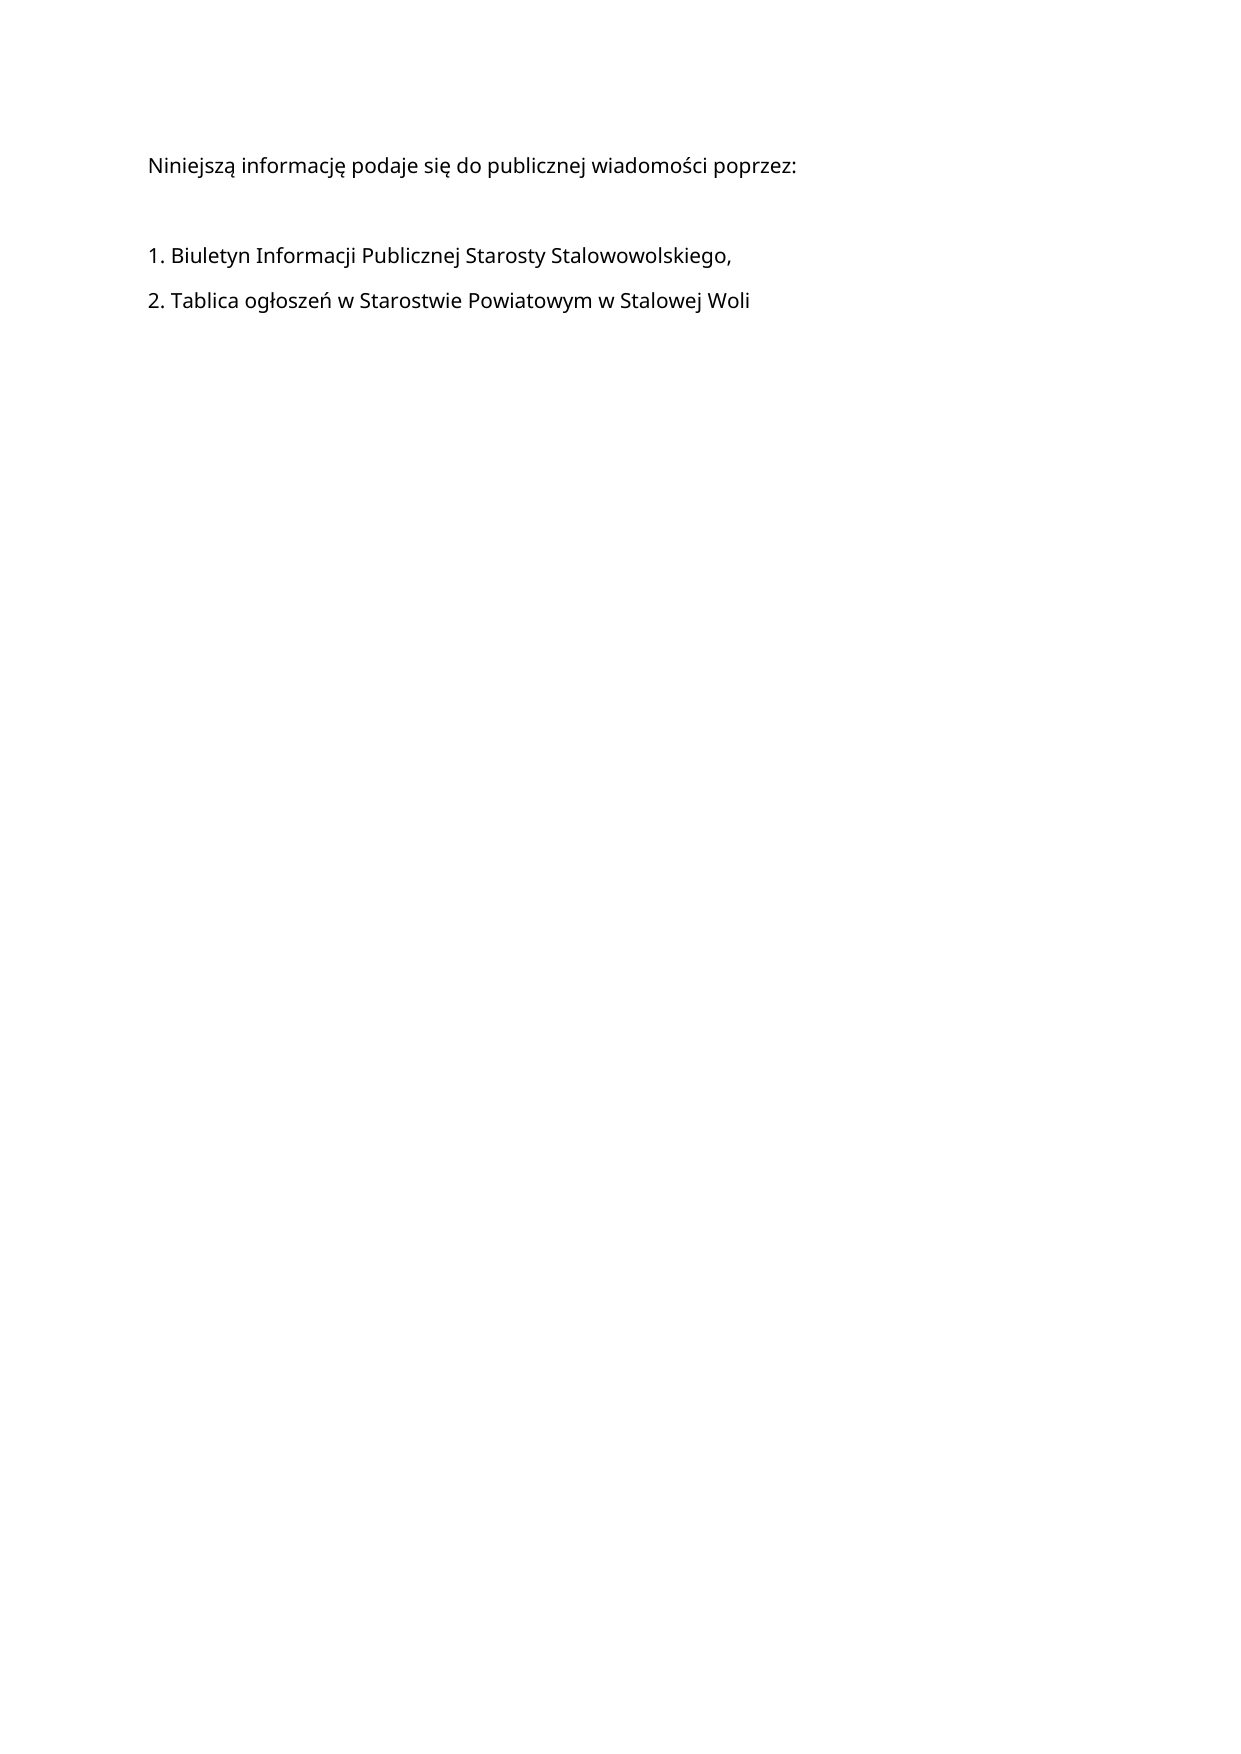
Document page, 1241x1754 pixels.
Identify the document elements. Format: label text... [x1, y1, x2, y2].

text Niniejszą informację podaje się do publicznej wiadomości poprzez: [148, 151, 1093, 180]
text 1. Biuletyn Informacji Publicznej Starosty Stalowowolskiego, [148, 242, 1093, 270]
text 2. Tablica ogłoszeń w Starostwie Powiatowym w Stalowej Woli [148, 287, 1093, 315]
